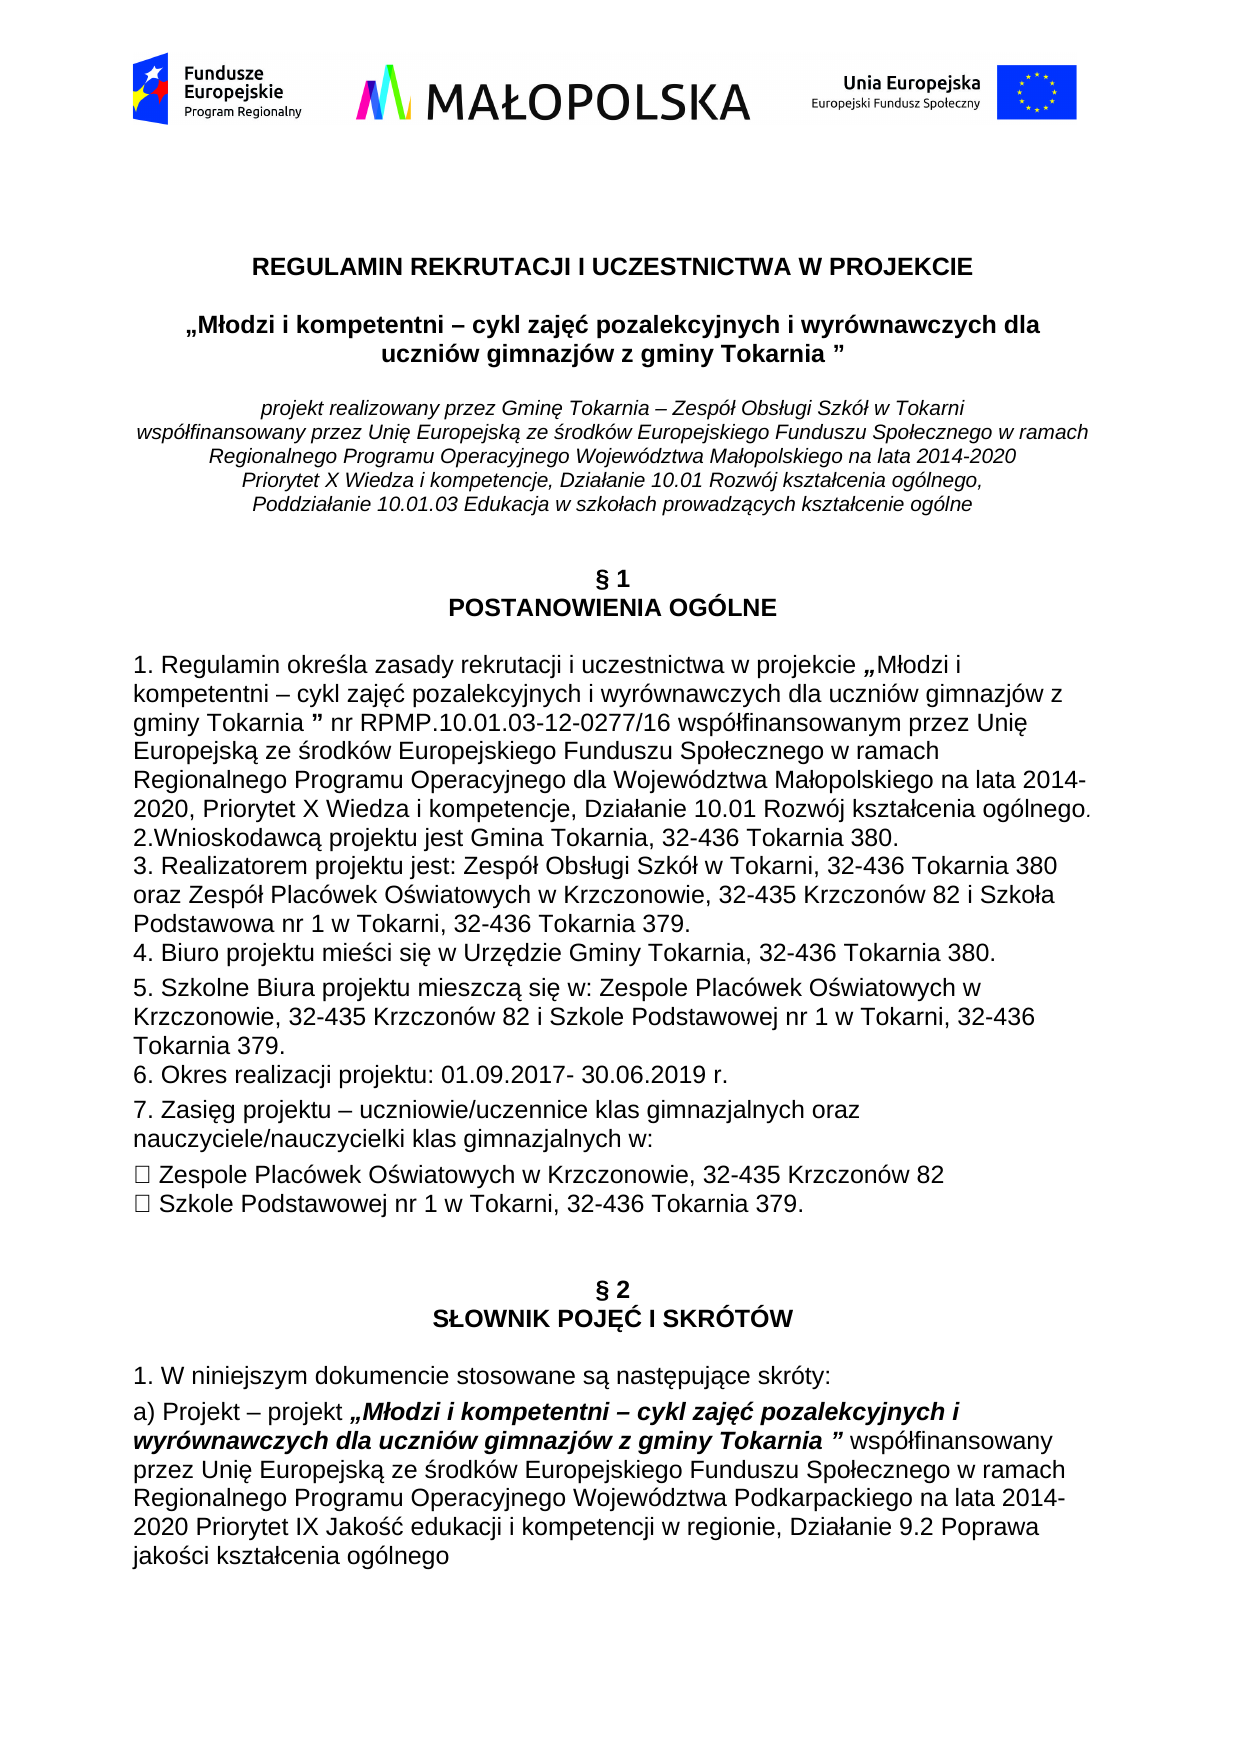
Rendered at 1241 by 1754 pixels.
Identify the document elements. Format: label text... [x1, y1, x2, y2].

text 3. Realizatorem projektu jest: Zespół Obsługi Szkół w Tokarni, 32-436 Tokarnia 380 oraz Zespół Placówek Oświatowych w Krzczonowie, 32-435 Krzczonów 82 i Szkoła Podstawowa nr 1 w Tokarni, 32-436 Tokarnia 379. [133, 851, 1092, 938]
text projekt realizowany przez Gminę Tokarnia – Zespół Obsługi Szkół w Tokarni [133, 396, 1092, 420]
text 1. Regulamin określa zasady rekrutacji i uczestnictwa w projekcie „Młodzi i kompetentni – cykl zajęć pozalekcyjnych i wyrównawczych dla uczniów gimnazjów z gminy Tokarnia ” nr RPMP.10.01.03-12-0277/16 współfinansowanym przez Unię Europejską ze środków Europejskiego Funduszu Społecznego w ramach Regionalnego Programu Operacyjnego dla Województwa Małopolskiego na lata 2014-2020, Priorytet X Wiedza i kompetencje, Działanie 10.01 Rozwój kształcenia ogólnego. [133, 650, 1092, 823]
text  Szkole Podstawowej nr 1 w Tokarni, 32-436 Tokarnia 379. [133, 1189, 1092, 1218]
text „Młodzi i kompetentni – cykl zajęć pozalekcyjnych i wyrównawczych dla uczniów gimnazjów z gminy Tokarnia ” [133, 310, 1092, 367]
text Poddziałanie 10.01.03 Edukacja w szkołach prowadzących kształcenie ogólne [133, 492, 1092, 516]
text 7. Zasięg projektu – uczniowie/uczennice klas gimnazjalnych oraz nauczyciele/nauczycielki klas gimnazjalnych w: [133, 1096, 1092, 1153]
text 4. Biuro projektu mieści się w Urzędzie Gminy Tokarnia, 32-436 Tokarnia 380. [133, 938, 1092, 966]
text 1. W niniejszym dokumencie stosowane są następujące skróty: [133, 1361, 1092, 1390]
text 2.Wnioskodawcą projektu jest Gmina Tokarnia, 32-436 Tokarnia 380. [133, 823, 1092, 851]
text § 2 [133, 1275, 1092, 1304]
text § 1 [133, 564, 1092, 593]
text SŁOWNIK POJĘĆ I SKRÓTÓW [133, 1304, 1092, 1333]
text  Zespole Placówek Oświatowych w Krzczonowie, 32-435 Krzczonów 82 [133, 1160, 1092, 1189]
text POSTANOWIENIA OGÓLNE [133, 593, 1092, 621]
text 6. Okres realizacji projektu: 01.09.2017- 30.06.2019 r. [133, 1060, 1092, 1088]
text współfinansowany przez Unię Europejską ze środków Europejskiego Funduszu Społecznego w ramach Regionalnego Programu Operacyjnego Województwa Małopolskiego na lata 2014-2020 [133, 420, 1092, 468]
text 5. Szkolne Biura projektu mieszczą się w: Zespole Placówek Oświatowych w Krzczonowie, 32-435 Krzczonów 82 i Szkole Podstawowej nr 1 w Tokarni, 32-436 Tokarnia 379. [133, 973, 1092, 1060]
text Priorytet X Wiedza i kompetencje, Działanie 10.01 Rozwój kształcenia ogólnego, [133, 468, 1092, 492]
text a) Projekt – projekt „Młodzi i kompetentni – cykl zajęć pozalekcyjnych i wyrównawczych dla uczniów gimnazjów z gminy Tokarnia ” współfinansowany przez Unię Europejską ze środków Europejskiego Funduszu Społecznego w ramach Regionalnego Programu Operacyjnego Województwa Podkarpackiego na lata 2014-2020 Priorytet IX Jakość edukacji i kompetencji w regionie, Działanie 9.2 Poprawa jakości kształcenia ogólnego [133, 1397, 1092, 1570]
text REGULAMIN REKRUTACJI I UCZESTNICTWA W PROJEKCIE [133, 252, 1092, 281]
picture [132, 52, 1077, 125]
